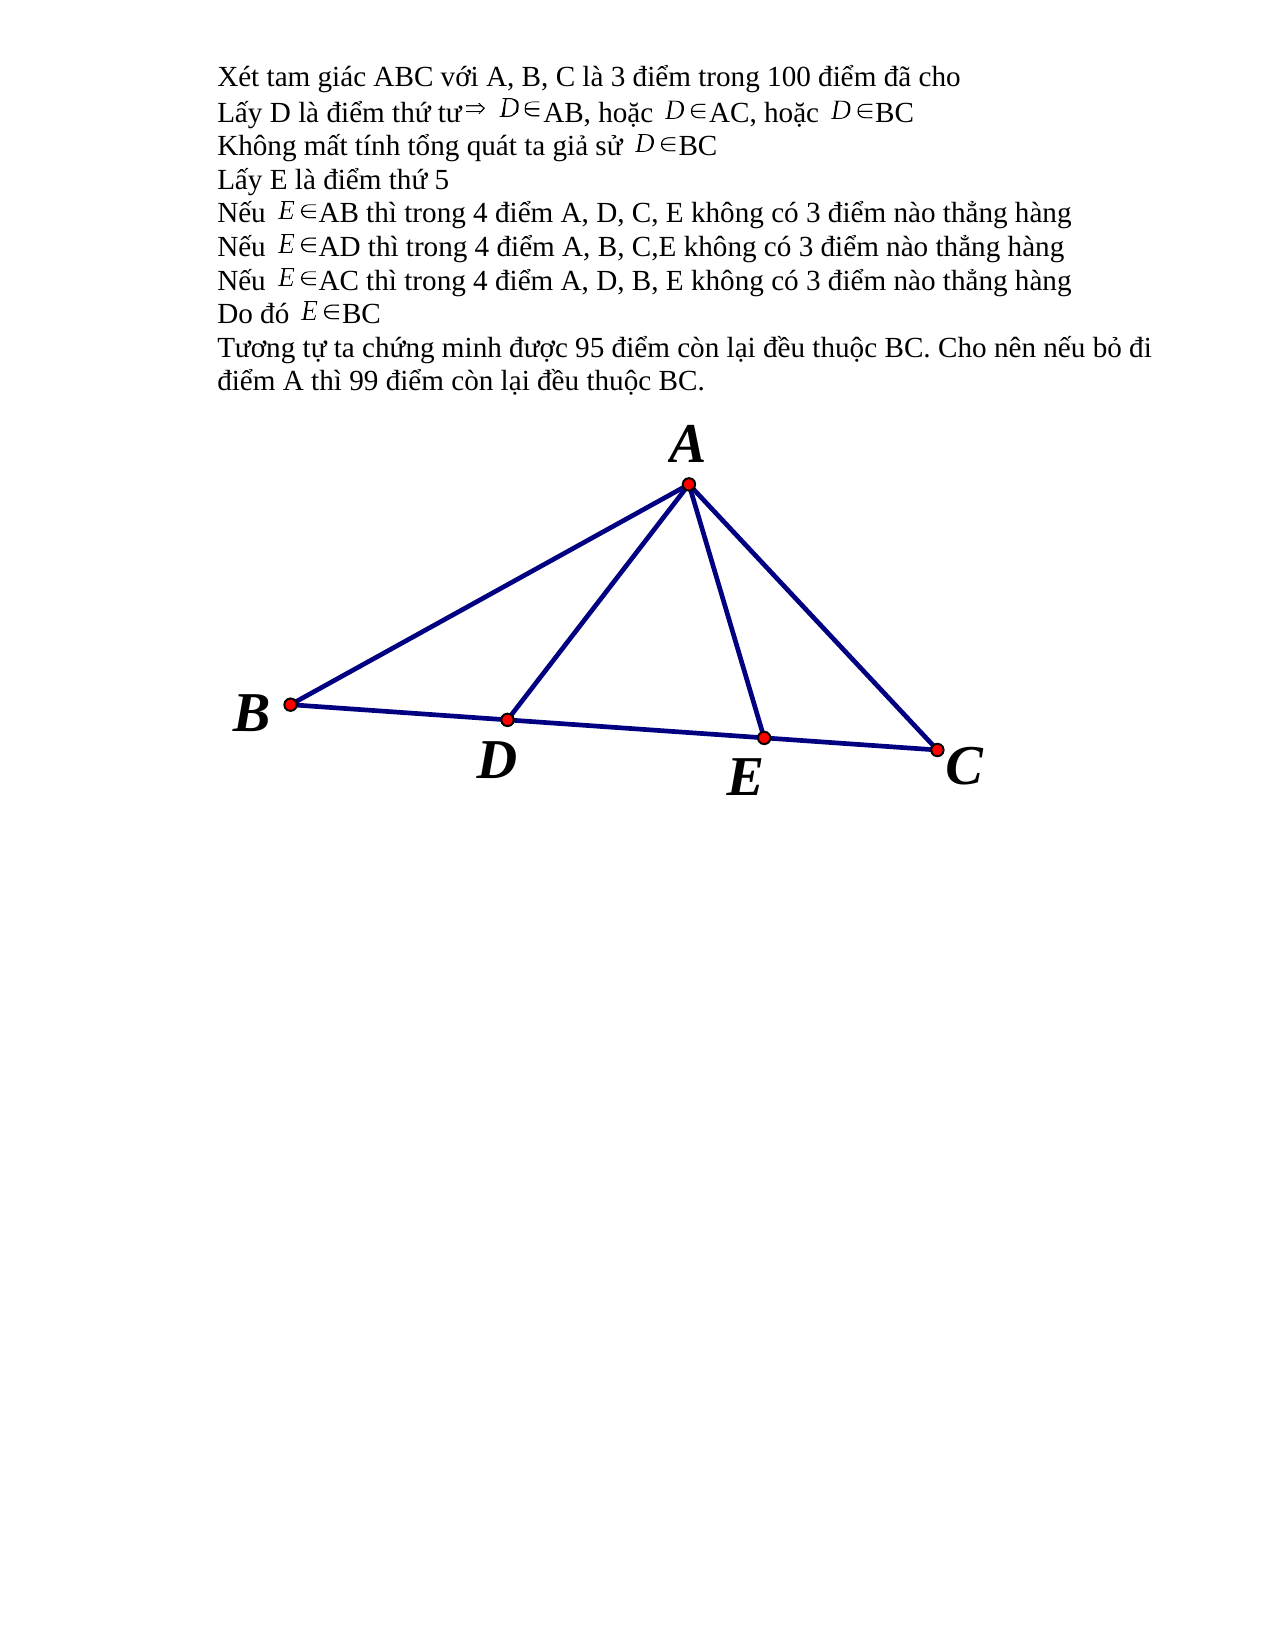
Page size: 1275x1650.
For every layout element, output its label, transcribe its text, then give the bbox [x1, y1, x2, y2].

list Không mất tính tổng quát ta giả sử BC [217, 128, 1167, 162]
list Tương tự ta chứng minh được 95 điểm còn lại đều thuộc BC. Cho nên nếu bỏ đi điểm A thì 99 điểm còn lại đều thuộc BC. [217, 330, 1167, 397]
list Lấy E là điểm thứ 5 [217, 162, 1167, 196]
list Nếu AD thì trong 4 điểm A, B, C,E không có 3 điểm nào thẳng hàng [217, 229, 1167, 263]
list Xét tam giác ABC với A, B, C là 3 điểm trong 100 điểm đã cho [217, 59, 1167, 93]
list Nếu AC thì trong 4 điểm A, D, B, E không có 3 điểm nào thẳng hàng [217, 263, 1167, 296]
list Nếu AB thì trong 4 điểm A, D, C, E không có 3 điểm nào thẳng hàng [217, 196, 1167, 229]
list Do đó BC [217, 296, 1167, 330]
list Lấy D là điểm thứ tưAB, hoặc AC, hoặc BC [217, 93, 1167, 128]
